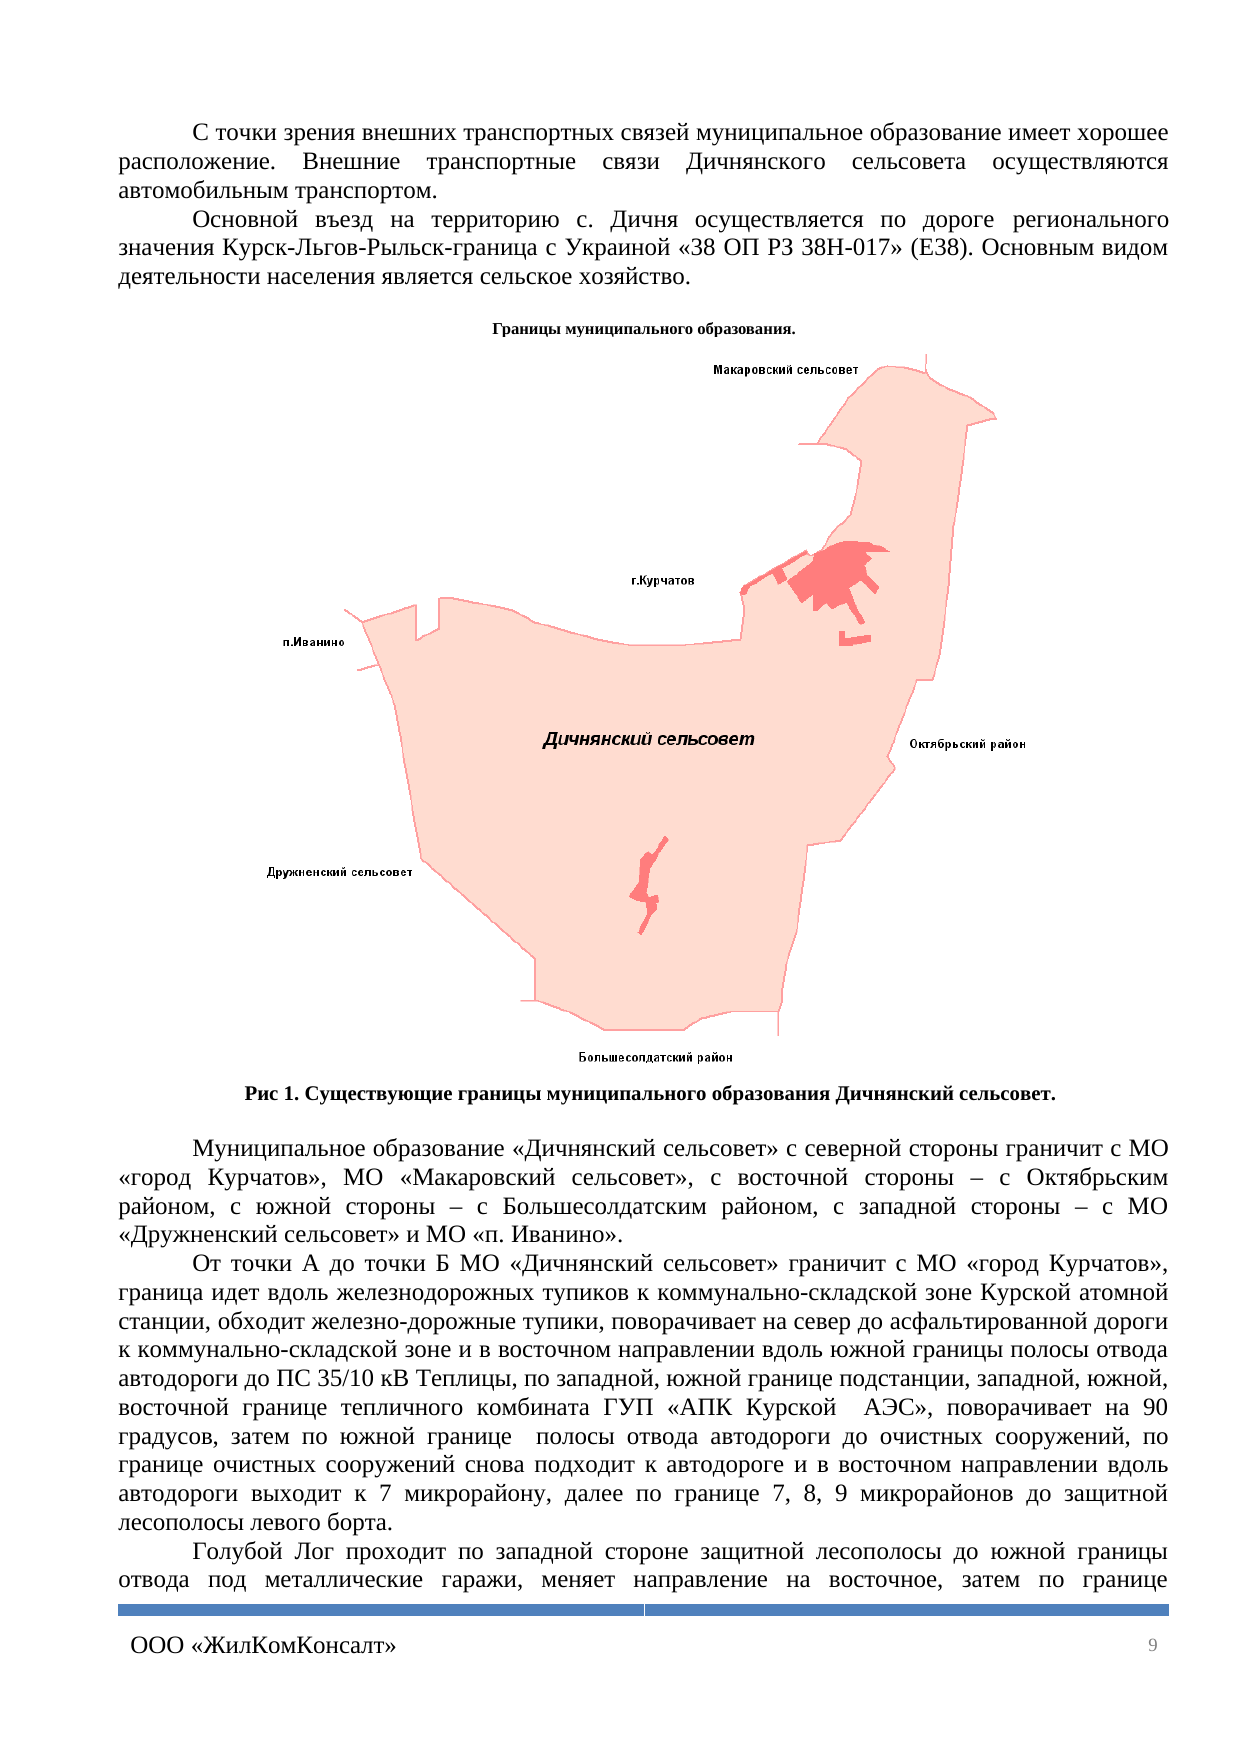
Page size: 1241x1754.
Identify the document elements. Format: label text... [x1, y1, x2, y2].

text Основной въезд на территорию с. Дичня осуществляется по дороге регионального значения Курск-Льгов-Рыльск-граница с Украиной «38 ОП РЗ 38Н-017» (Е38). Основным видом деятельности населения является сельское хозяйство. [118, 204, 1169, 290]
text Рис 1. Существующие границы муниципального образования Дичнянский сельсовет. [156, 1080, 1145, 1104]
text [118, 1536, 1169, 1593]
text Границы муниципального образования. [118, 319, 1169, 338]
text От точки А до точки Б МО «Дичнянский сельсовет» граничит с МО «город Курчатов», граница идет вдоль железнодорожных тупиков к коммунально-складской зоне Курской атомной станции, обходит железно-дорожные тупики, поворачивает на север до асфальтированной дороги к коммунально-складской зоне и в восточном направлении вдоль южной границы полосы отвода автодороги до ПС 35/10 кВ Теплицы, по западной, южной границе подстанции, западной, южной, восточной границе тепличного комбината ГУП «АПК Курской АЭС», поворачивает на 90 градусов, затем по южной границе полосы отвода автодороги до очистных сооружений, по границе очистных сооружений снова подходит к автодороге и в восточном направлении вдоль автодороги выходит к 7 микрорайону, далее по границе 7, 8, 9 микрорайонов до защитной лесополосы левого борта. [118, 1248, 1169, 1536]
picture [244, 337, 1044, 1081]
text Муниципальное образование «Дичнянский сельсовет» с северной стороны граничит с МО «город Курчатов», МО «Макаровский сельсовет», с восточной стороны – с Октябрьским районом, с южной стороны – с Большесолдатским районом, с западной стороны – с МО «Дружненский сельсовет» и МО «п. Иванино». [118, 1133, 1169, 1248]
text С точки зрения внешних транспортных связей муниципальное образование имеет хорошее расположение. Внешние транспортные связи Дичнянского сельсовета осуществляются автомобильным транспортом. [118, 117, 1169, 204]
